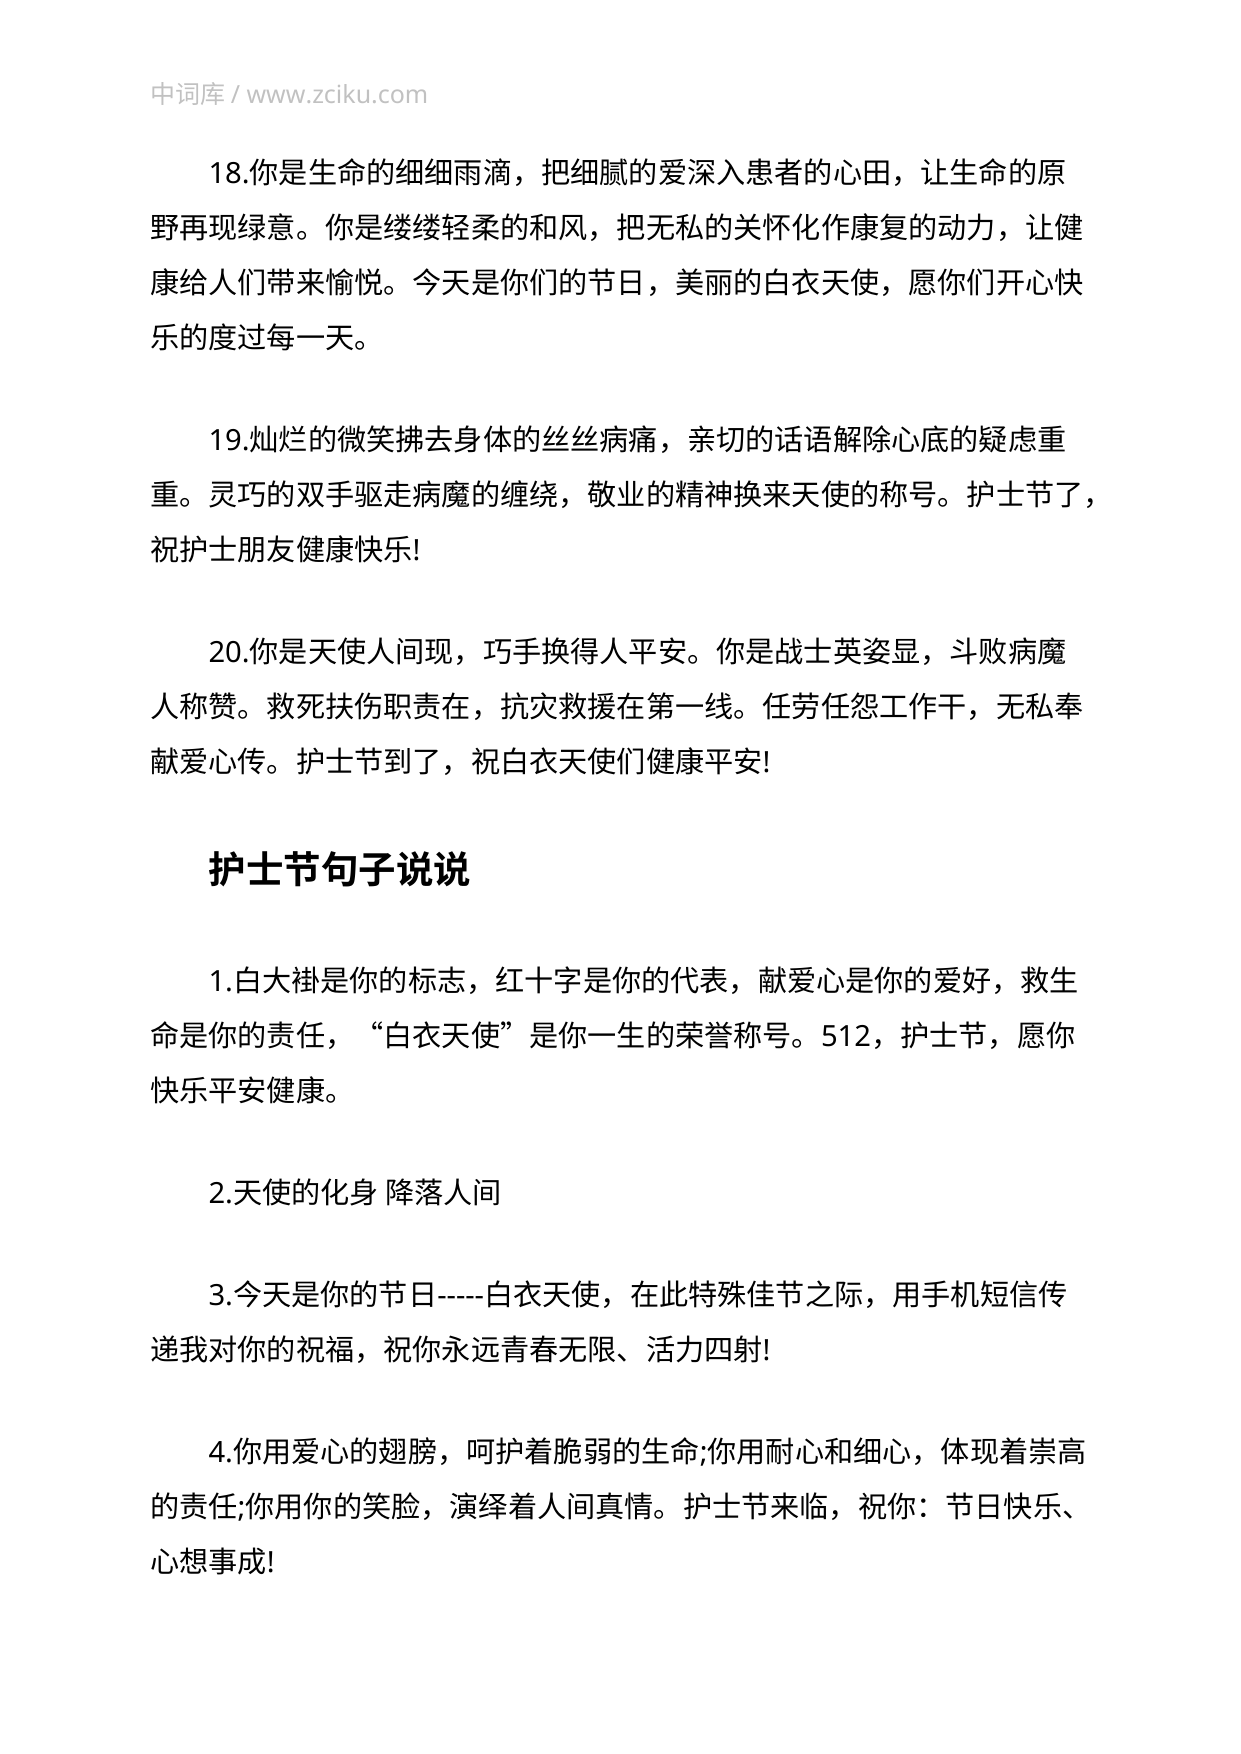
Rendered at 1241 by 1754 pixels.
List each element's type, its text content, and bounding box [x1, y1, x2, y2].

text 3.今天是你的节日-----白衣天使，在此特殊佳节之际，用手机短信传递我对你的祝福，祝你永远青春无限、活力四射! [150, 1271, 1090, 1369]
text 4.你用爱心的翅膀，呵护着脆弱的生命;你用耐心和细心，体现着崇高的责任;你用你的笑脸，演绎着人间真情。护士节来临，祝你：节日快乐、心想事成! [150, 1428, 1090, 1581]
text 护士节句子说说 [150, 840, 1090, 894]
text 1.白大褂是你的标志，红十字是你的代表，献爱心是你的爱好，救生命是你的责任，“白衣天使”是你一生的荣誉称号。512，护士节，愿你快乐平安健康。 [150, 958, 1090, 1110]
text 20.你是天使人间现，巧手换得人平安。你是战士英姿显，斗败病魔人称赞。救死扶伤职责在，抗灾救援在第一线。任劳任怨工作干，无私奉献爱心传。护士节到了，祝白衣天使们健康平安! [150, 628, 1090, 781]
text 19.灿烂的微笑拂去身体的丝丝病痛，亲切的话语解除心底的疑虑重重。灵巧的双手驱走病魔的缠绕，敬业的精神换来天使的称号。护士节了，祝护士朋友健康快乐! [150, 417, 1090, 569]
text 18.你是生命的细细雨滴，把细腻的爱深入患者的心田，让生命的原野再现绿意。你是缕缕轻柔的和风，把无私的关怀化作康复的动力，让健康给人们带来愉悦。今天是你们的节日，美丽的白衣天使，愿你们开心快乐的度过每一天。 [150, 150, 1090, 357]
text 2.天使的化身 降落人间 [150, 1169, 1090, 1212]
